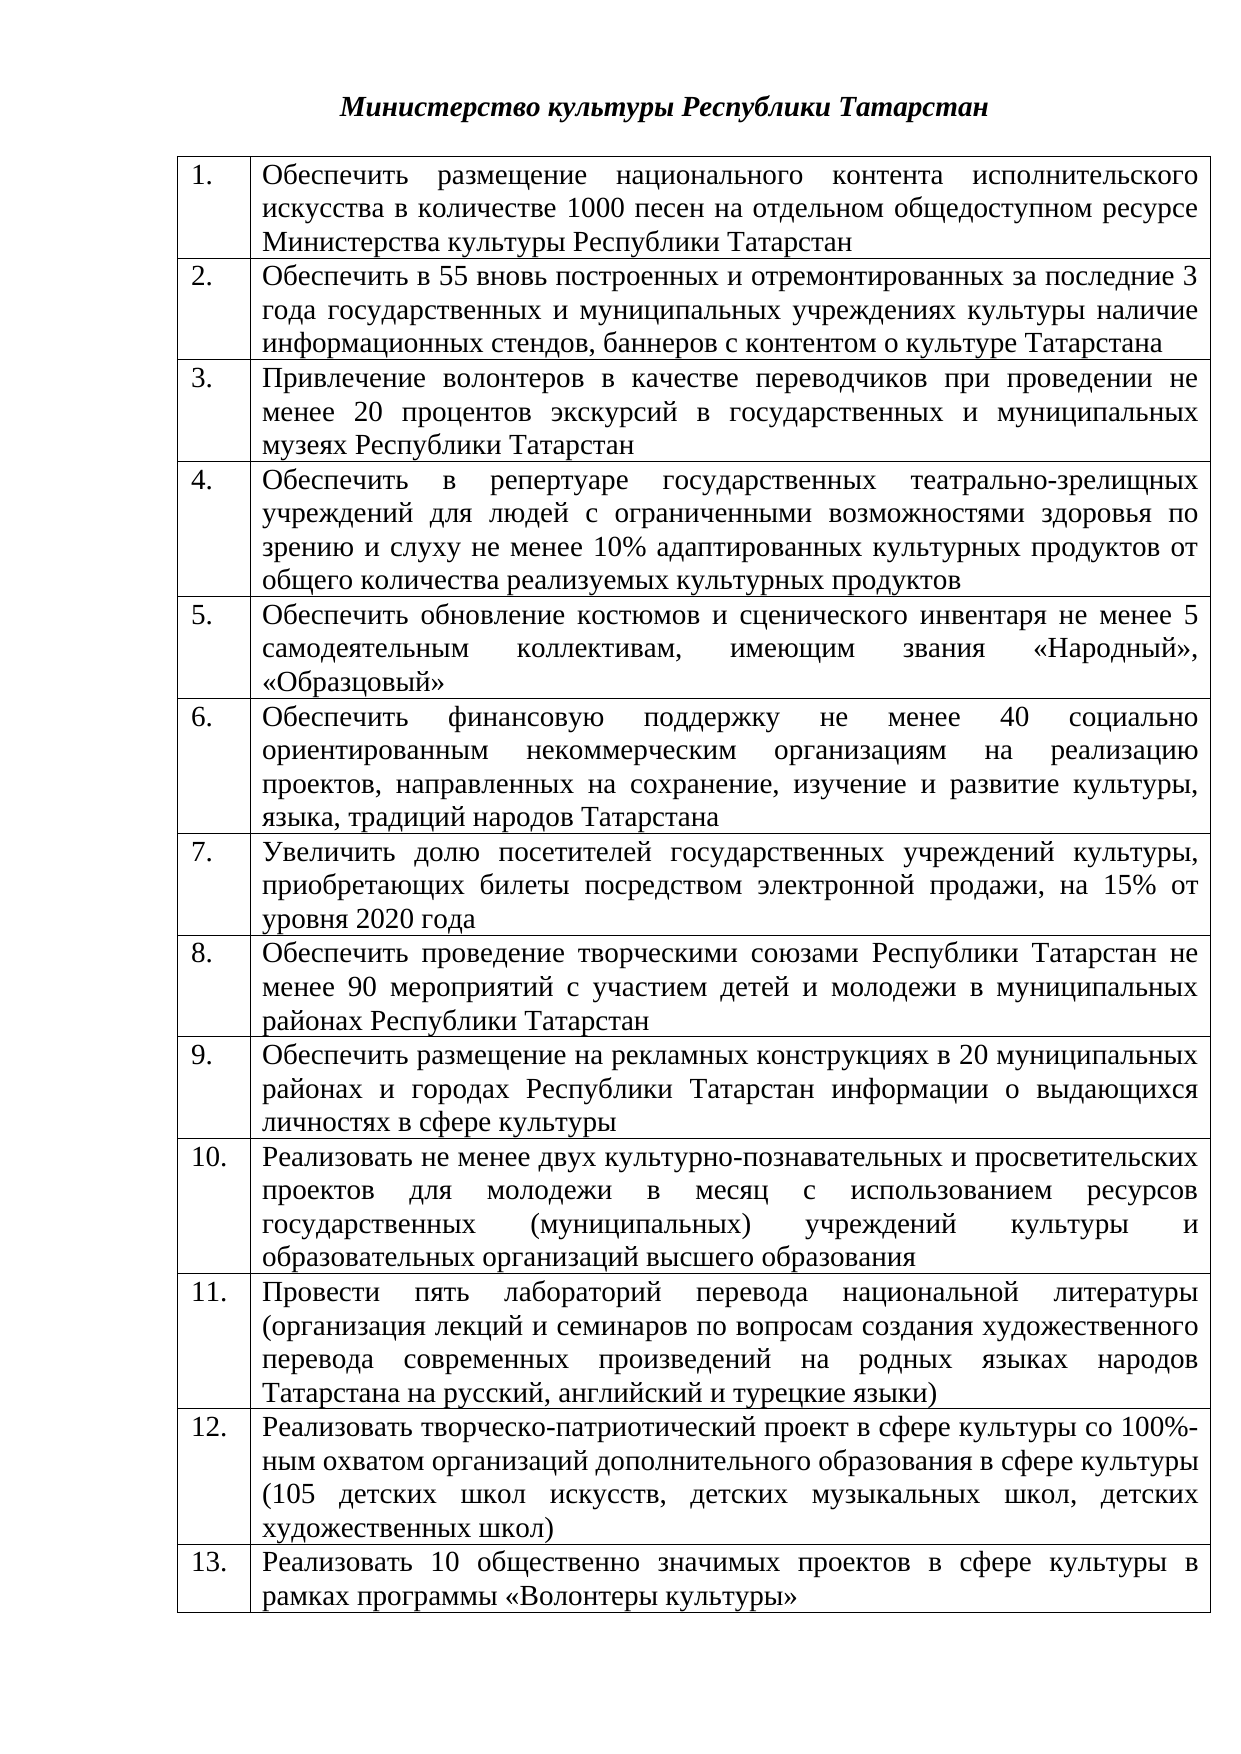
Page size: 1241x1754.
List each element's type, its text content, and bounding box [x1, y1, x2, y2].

text Министерство культуры Республики Татарстан [177, 89, 1152, 122]
table_cell [178, 1139, 250, 1273]
table_cell [178, 1274, 250, 1408]
table_cell Привлечение волонтеров в качестве переводчиков при проведении не менее 20 процентов экскурсий в государственных и муниципальных музеях Республики Татарстан [251, 360, 1210, 461]
table_cell Реализовать не менее двух культурно-познавательных и просветительских проектов для молодежи в месяц с использованием ресурсов государственных (муниципальных) учреждений культуры и образовательных организаций высшего образования [251, 1139, 1210, 1273]
table_cell Провести пять лабораторий перевода национальной литературы (организация лекций и семинаров по вопросам создания художественного перевода современных произведений на родных языках народов Татарстана на русский, английский и турецкие языки) [251, 1274, 1210, 1408]
table_cell Реализовать творческо-патриотический проект в сфере культуры со 100%-ным охватом организаций дополнительного образования в сфере культуры (105 детских школ искусств, детских музыкальных школ, детских художественных школ) [251, 1409, 1210, 1543]
table_cell Обеспечить в 55 вновь построенных и отремонтированных за последние 3 года государственных и муниципальных учреждениях культуры наличие информационных стендов, баннеров с контентом о культуре Татарстана [251, 259, 1210, 359]
table_cell [178, 259, 250, 359]
table_cell [178, 597, 250, 698]
table_cell Обеспечить размещение на рекламных конструкциях в 20 муниципальных районах и городах Республики Татарстан информации о выдающихся личностях в сфере культуры [251, 1037, 1210, 1138]
table_cell [178, 360, 250, 461]
table_cell [178, 1545, 250, 1612]
table_cell [178, 462, 250, 596]
table_cell Обеспечить в репертуаре государственных театрально-зрелищных учреждений для людей с ограниченными возможностями здоровья по зрению и слуху не менее 10% адаптированных культурных продуктов от общего количества реализуемых культурных продуктов [251, 462, 1210, 596]
table_cell Обеспечить проведение творческими союзами Республики Татарстан не менее 90 мероприятий с участием детей и молодежи в муниципальных районах Республики Татарстан [251, 936, 1210, 1036]
table_cell Увеличить долю посетителей государственных учреждений культуры, приобретающих билеты посредством электронной продажи, на 15% от уровня 2020 года [251, 834, 1210, 934]
table_header [178, 157, 250, 257]
table_cell Обеспечить финансовую поддержку не менее 40 социально ориентированным некоммерческим организациям на реализацию проектов, направленных на сохранение, изучение и развитие культуры, языка, традиций народов Татарстана [251, 699, 1210, 833]
table_cell [178, 699, 250, 833]
table_cell Обеспечить обновление костюмов и сценического инвентаря не менее 5 самодеятельным коллективам, имеющим звания «Народный», «Образцовый» [251, 597, 1210, 698]
table_cell [178, 834, 250, 934]
table_cell Реализовать 10 общественно значимых проектов в сфере культуры в рамках программы «Волонтеры культуры» [251, 1545, 1210, 1612]
table_cell [178, 936, 250, 1036]
table_header Обеспечить размещение национального контента исполнительского искусства в количестве 1000 песен на отдельном общедоступном ресурсе Министерства культуры Республики Татарстан [251, 157, 1210, 257]
table_cell [178, 1037, 250, 1138]
table_cell [178, 1409, 250, 1543]
